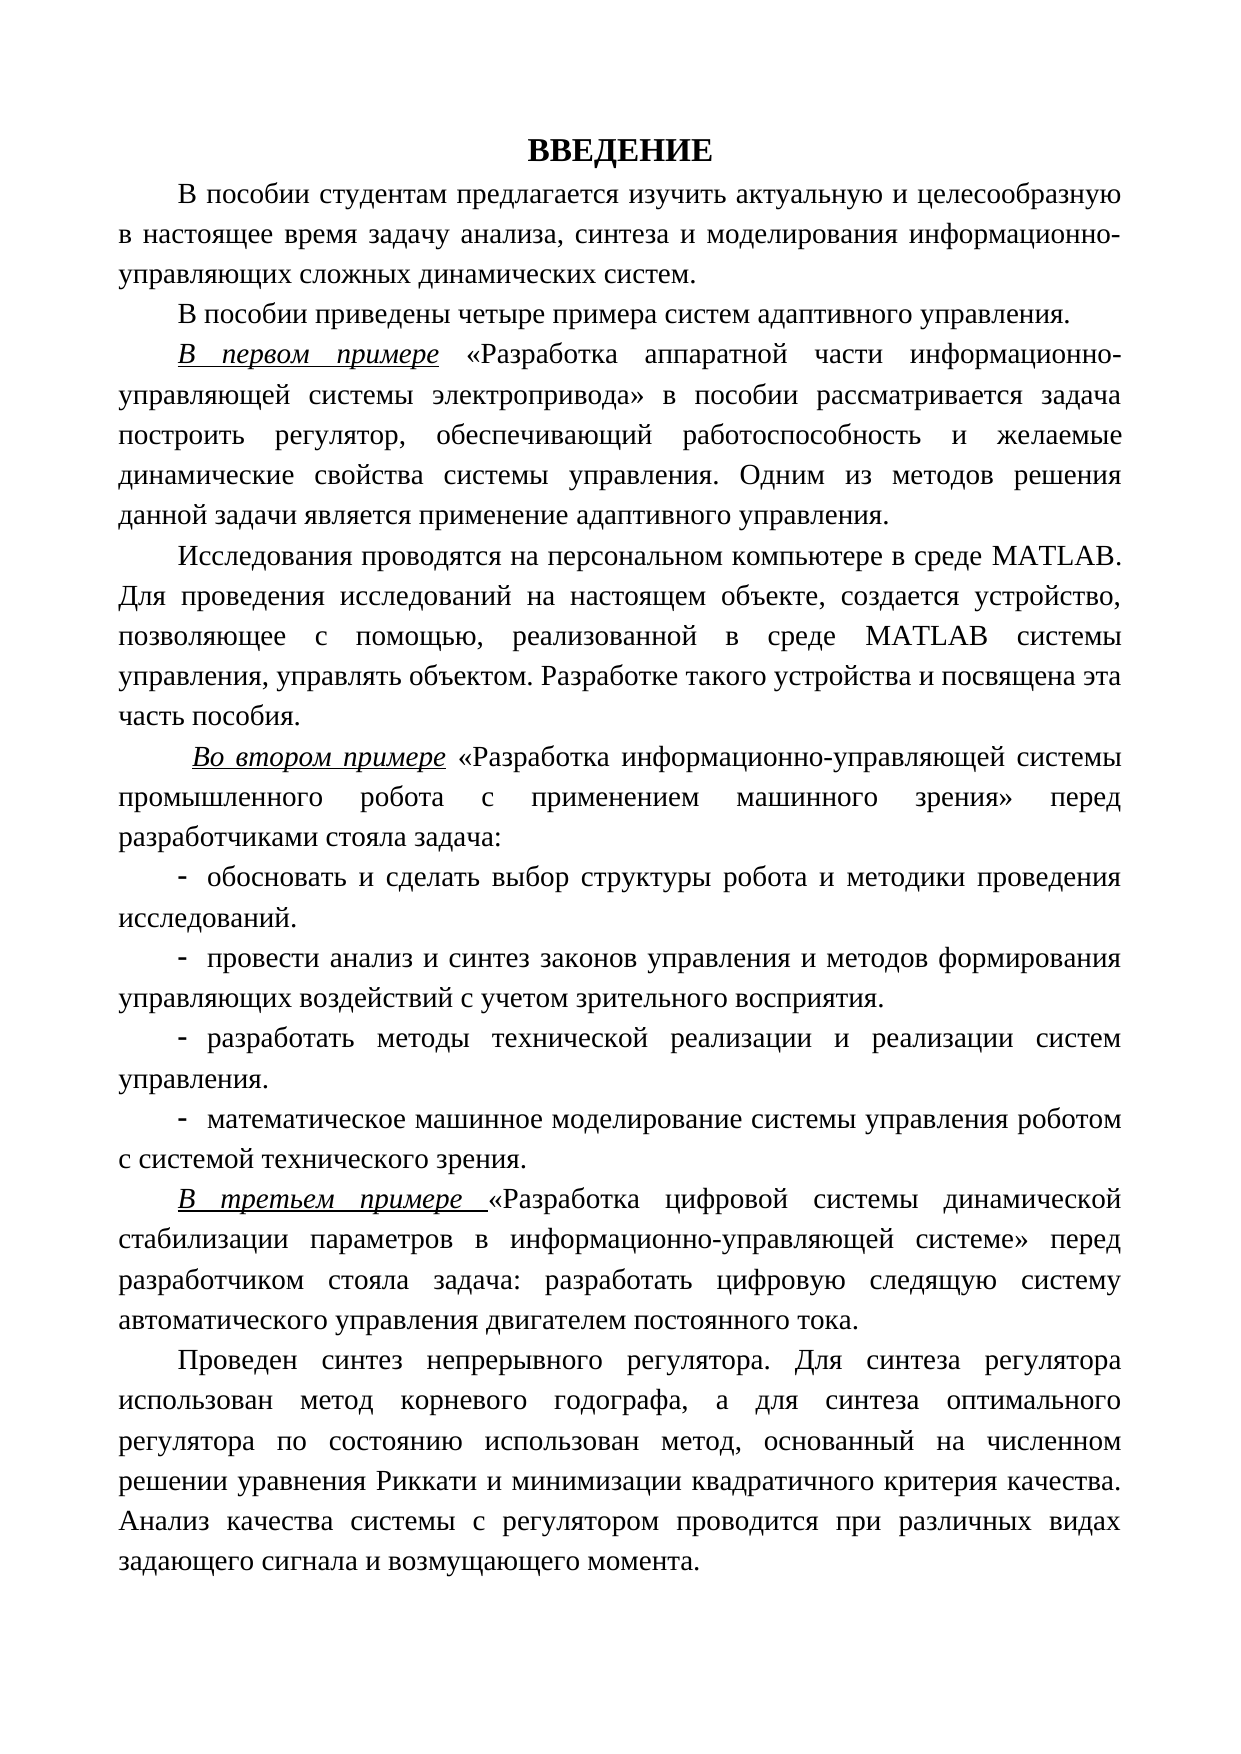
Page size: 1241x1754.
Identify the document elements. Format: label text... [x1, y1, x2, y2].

text Введение [118, 130, 1122, 168]
list математическое машинное моделирование системы управления роботом с системой технического зрения. [118, 1101, 1122, 1175]
text В пособии приведены четыре примера систем адаптивного управления. [118, 296, 1122, 330]
text В первом примере «Разработка аппаратной части информационно-управляющей системы электропривода» в пособии рассматривается задача построить регулятор, обеспечивающий работоспособность и желаемые динамические свойства системы управления. Одним из методов решения данной задачи является применение адаптивного управления. [118, 337, 1122, 531]
list разработать методы технической реализации и реализации систем управления. [118, 1020, 1122, 1094]
text Во втором примере «Разработка информационно-управляющей системы промышленного робота с применением машинного зрения» перед разработчиками стояла задача: [118, 739, 1122, 853]
list обосновать и сделать выбор структуры робота и методики проведения исследований. [118, 859, 1122, 933]
list провести анализ и синтез законов управления и методов формирования управляющих воздействий с учетом зрительного восприятия. [118, 940, 1122, 1014]
text В пособии студентам предлагается изучить актуальную и целесообразную в настоящее время задачу анализа, синтеза и моделирования информационно-управляющих сложных динамических систем. [118, 176, 1122, 290]
list В третьем примере «Разработка цифровой системы динамической стабилизации параметров в информационно-управляющей системе» перед разработчиком стояла задача: разработать цифровую следящую систему автоматического управления двигателем постоянного тока. [118, 1181, 1122, 1336]
text Исследования проводятся на персональном компьютере в среде MATLAB. Для проведения исследований на настоящем объекте, создается устройство, позволяющее с помощью, реализованной в среде MATLAB системы управления, управлять объектом. Разработке такого устройства и посвящена эта часть пособия. [118, 538, 1122, 732]
list Проведен синтез непрерывного регулятора. Для синтеза регулятора использован метод корневого годографа, а для синтеза оптимального регулятора по состоянию использован метод, основанный на численном решении уравнения Риккати и минимизации квадратичного критерия качества. Анализ качества системы с регулятором проводится при различных видах задающего сигнала и возмущающего момента. [118, 1342, 1122, 1577]
